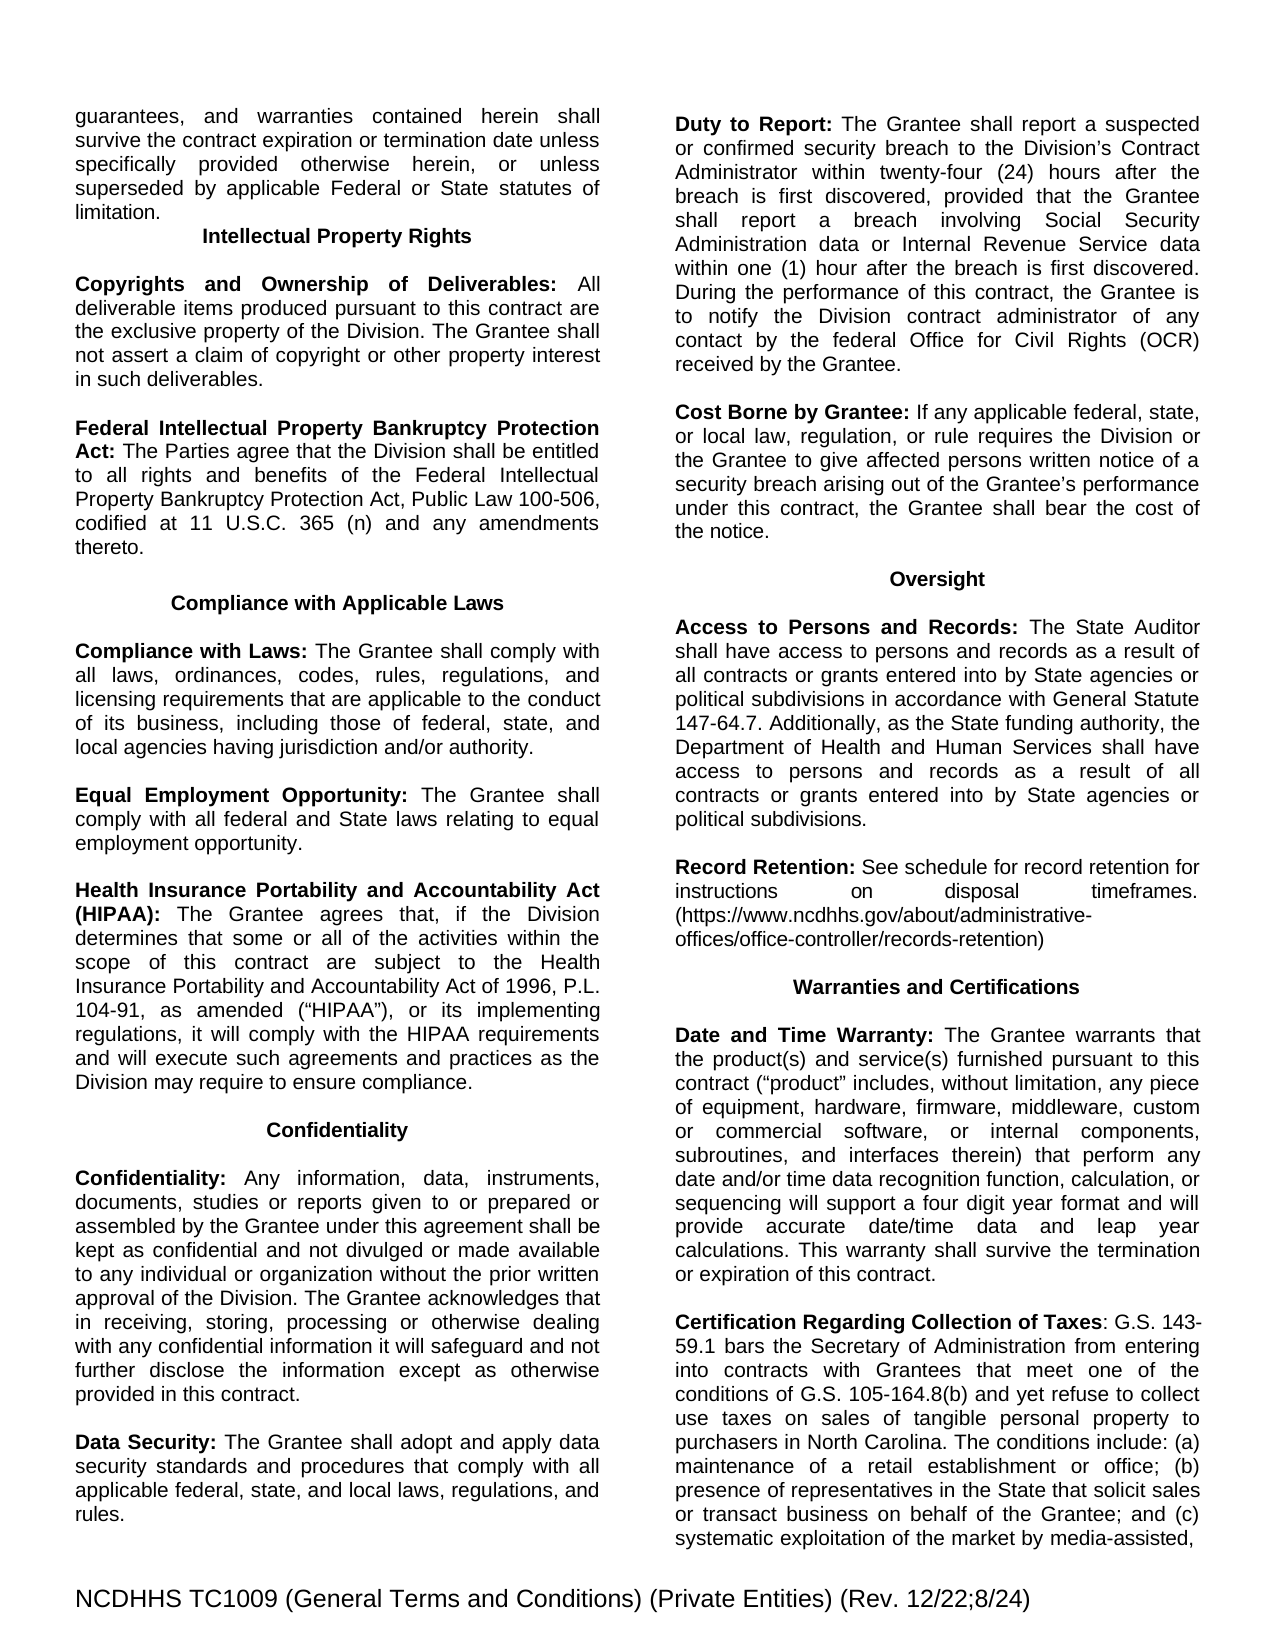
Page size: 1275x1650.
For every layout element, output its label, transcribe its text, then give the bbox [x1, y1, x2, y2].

subtitle Oversight [639, 567, 1235, 591]
text Compliance with Applicable Laws [70, 591, 604, 615]
subtitle Intellectual Property Rights [202, 223, 604, 247]
text Date and Time Warranty: The Grantee warrants that the product(s) and service(s) furnished pursuant to this contract (“product” includes, without limitation, any piece of equipment, hardware, firmware, middleware, custom or commercial software, or internal components, subroutines, and interfaces therein) that perform any date and/or time data recognition function, calculation, or sequencing will support a four digit year format and will provide accurate date/time data and leap year calculations. This warranty shall survive the termination or expiration of this contract. [675, 1023, 1200, 1286]
text Record Retention: See schedule for record retention for instructions on disposal timeframes. (https://www.ncdhhs.gov/about/administrative- offices/office-controller/records-retention) [675, 855, 1200, 951]
subtitle Confidentiality [70, 1118, 604, 1142]
text Confidentiality: Any information, data, instruments, documents, studies or reports given to or prepared or assembled by the Grantee under this agreement shall be kept as confidential and not divulged or made available to any individual or organization without the prior written approval of the Division. The Grantee acknowledges that in receiving, storing, processing or otherwise dealing with any confidential information it will safeguard and not further disclose the information except as otherwise provided in this contract. [75, 1166, 600, 1406]
text Equal Employment Opportunity: The Grantee shall comply with all federal and State laws relating to equal employment opportunity. [75, 782, 600, 854]
text guarantees, and warranties contained herein shall survive the contract expiration or termination date unless specifically provided otherwise herein, or unless superseded by applicable Federal or State statutes of limitation. [75, 104, 600, 223]
text Compliance with Laws: The Grantee shall comply with all laws, ordinances, codes, rules, regulations, and licensing requirements that are applicable to the conduct of its business, including those of federal, state, and local agencies having jurisdiction and/or authority. [75, 639, 600, 758]
text Access to Persons and Records: The State Auditor shall have access to persons and records as a result of all contracts or grants entered into by State agencies or political subdivisions in accordance with General Statute 147-64.7. Additionally, as the State funding authority, the Department of Health and Human Services shall have access to persons and records as a result of all contracts or grants entered into by State agencies or political subdivisions. [675, 615, 1200, 831]
subtitle Warranties and Certifications [793, 975, 1235, 999]
text Duty to Report: The Grantee shall report a suspected or confirmed security breach to the Division’s Contract Administrator within twenty-four (24) hours after the breach is first discovered, provided that the Grantee shall report a breach involving Social Security Administration data or Internal Revenue Service data within one (1) hour after the breach is first discovered. During the performance of this contract, the Grantee is to notify the Division contract administrator of any contact by the federal Office for Civil Rights (OCR) received by the Grantee. [675, 112, 1200, 376]
text Health Insurance Portability and Accountability Act (HIPAA): The Grantee agrees that, if the Division determines that some or all of the activities within the scope of this contract are subject to the Health Insurance Portability and Accountability Act of 1996, P.L. 104-91, as amended (“HIPAA”), or its implementing regulations, it will comply with the HIPAA requirements and will execute such agreements and practices as the Division may require to ensure compliance. [75, 878, 600, 1094]
text Certification Regarding Collection of Taxes: G.S. 143- [675, 1310, 1235, 1334]
text Cost Borne by Grantee: If any applicable federal, state, or local law, regulation, or rule requires the Division or the Grantee to give affected persons written notice of a security breach arising out of the Grantee’s performance under this contract, the Grantee shall bear the cost of the notice. [675, 399, 1200, 543]
text Copyrights and Ownership of Deliverables: All deliverable items produced pursuant to this contract are the exclusive property of the Division. The Grantee shall not assert a claim of copyright or other property interest in such deliverables. [75, 271, 600, 391]
text Data Security: The Grantee shall adopt and apply data security standards and procedures that comply with all applicable federal, state, and local laws, regulations, and rules. [75, 1429, 600, 1525]
text Federal Intellectual Property Bankruptcy Protection Act: The Parties agree that the Division shall be entitled to all rights and benefits of the Federal Intellectual Property Bankruptcy Protection Act, Public Law 100-506, codified at 11 U.S.C. 365 (n) and any amendments thereto. [75, 415, 600, 559]
text 59.1 bars the Secretary of Administration from entering into contracts with Grantees that meet one of the conditions of G.S. 105-164.8(b) and yet refuse to collect use taxes on sales of tangible personal property to purchasers in North Carolina. The conditions include: (a) maintenance of a retail establishment or office; (b) presence of representatives in the State that solicit sales or transact business on behalf of the Grantee; and (c) systematic exploitation of the market by media-assisted, [675, 1334, 1200, 1550]
